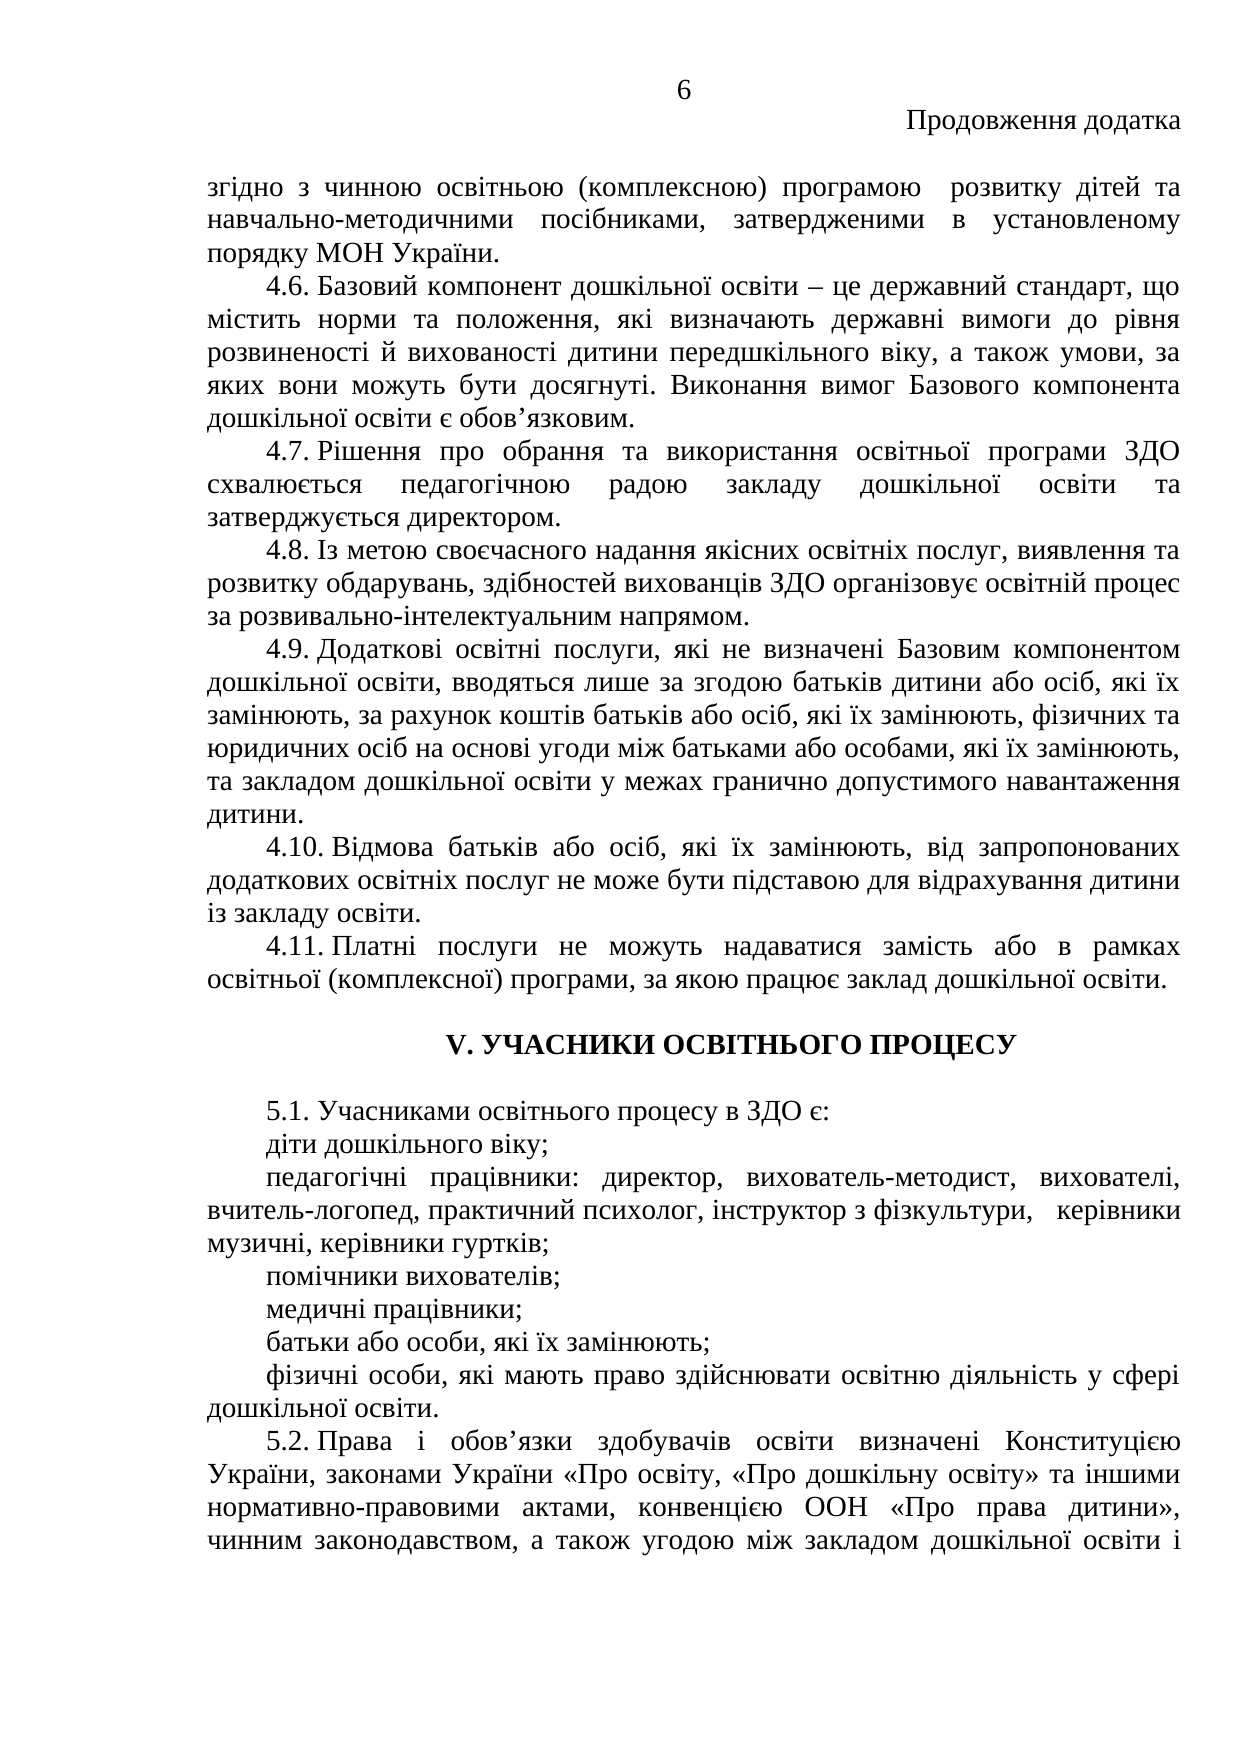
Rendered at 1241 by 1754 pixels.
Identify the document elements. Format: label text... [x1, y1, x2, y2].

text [207, 1424, 1181, 1556]
text батьки або особи, які їх замінюють; [207, 1325, 1181, 1358]
text 5.1. Учасниками освітнього процесу в ЗДО є: [266, 1094, 1181, 1127]
text помічники вихователів; [207, 1259, 1181, 1292]
text 4.11. Платні послуги не можуть надаватися замість або в рамках освітньої (комплексної) програми, за якою працює заклад дошкільної освіти. [207, 929, 1181, 995]
text 4.8. Із метою своєчасного надання якісних освітніх послуг, виявлення та розвитку обдарувань, здібностей вихованців ЗДО організовує освітній процес за розвивально-інтелектуальним напрямом. [207, 533, 1181, 632]
text 4.10. Відмова батьків або осіб, які їх замінюють, від запропонованих додаткових освітніх послуг не може бути підставою для відрахування дитини із закладу освіти. [207, 830, 1181, 929]
text діти дошкільного віку; [266, 1127, 1181, 1160]
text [207, 169, 1181, 269]
text 4.7. Рішення про обрання та використання освітньої програми ЗДО схвалюється педагогічною радою закладу дошкільної освіти та затверджується директором. [207, 434, 1181, 533]
text педагогічні працівники: директор, вихователь-методист, вихователі, вчитель-логопед, практичний психолог, інструктор з фізкультури, керівники музичні, керівники гуртків; [207, 1160, 1181, 1259]
text 4.6. Базовий компонент дошкільної освіти – це державний стандарт, що містить норми та положення, які визначають державні вимоги до рівня розвиненості й вихованості дитини передшкільного віку, а також умови, за яких вони можуть бути досягнуті. Виконання вимог Базового компонента дошкільної освіти є обов’язковим. [207, 269, 1181, 434]
text 4.9. Додаткові освітні послуги, які не визначені Базовим компонентом дошкільної освіти, вводяться лише за згодою батьків дитини або осіб, які їх замінюють, за рахунок коштів батьків або осіб, які їх замінюють, фізичних та юридичних осіб на основі угоди між батьками або особами, які їх замінюють, та закладом дошкільної освіти у межах гранично допустимого навантаження дитини. [207, 632, 1181, 830]
text фізичні особи, які мають право здійснювати освітню діяльність у сфері дошкільної освіти. [207, 1358, 1181, 1424]
text V. УЧАСНИКИ ОСВІТНЬОГО ПРОЦЕСУ [282, 1028, 1181, 1061]
text медичні працівники; [207, 1292, 1181, 1325]
